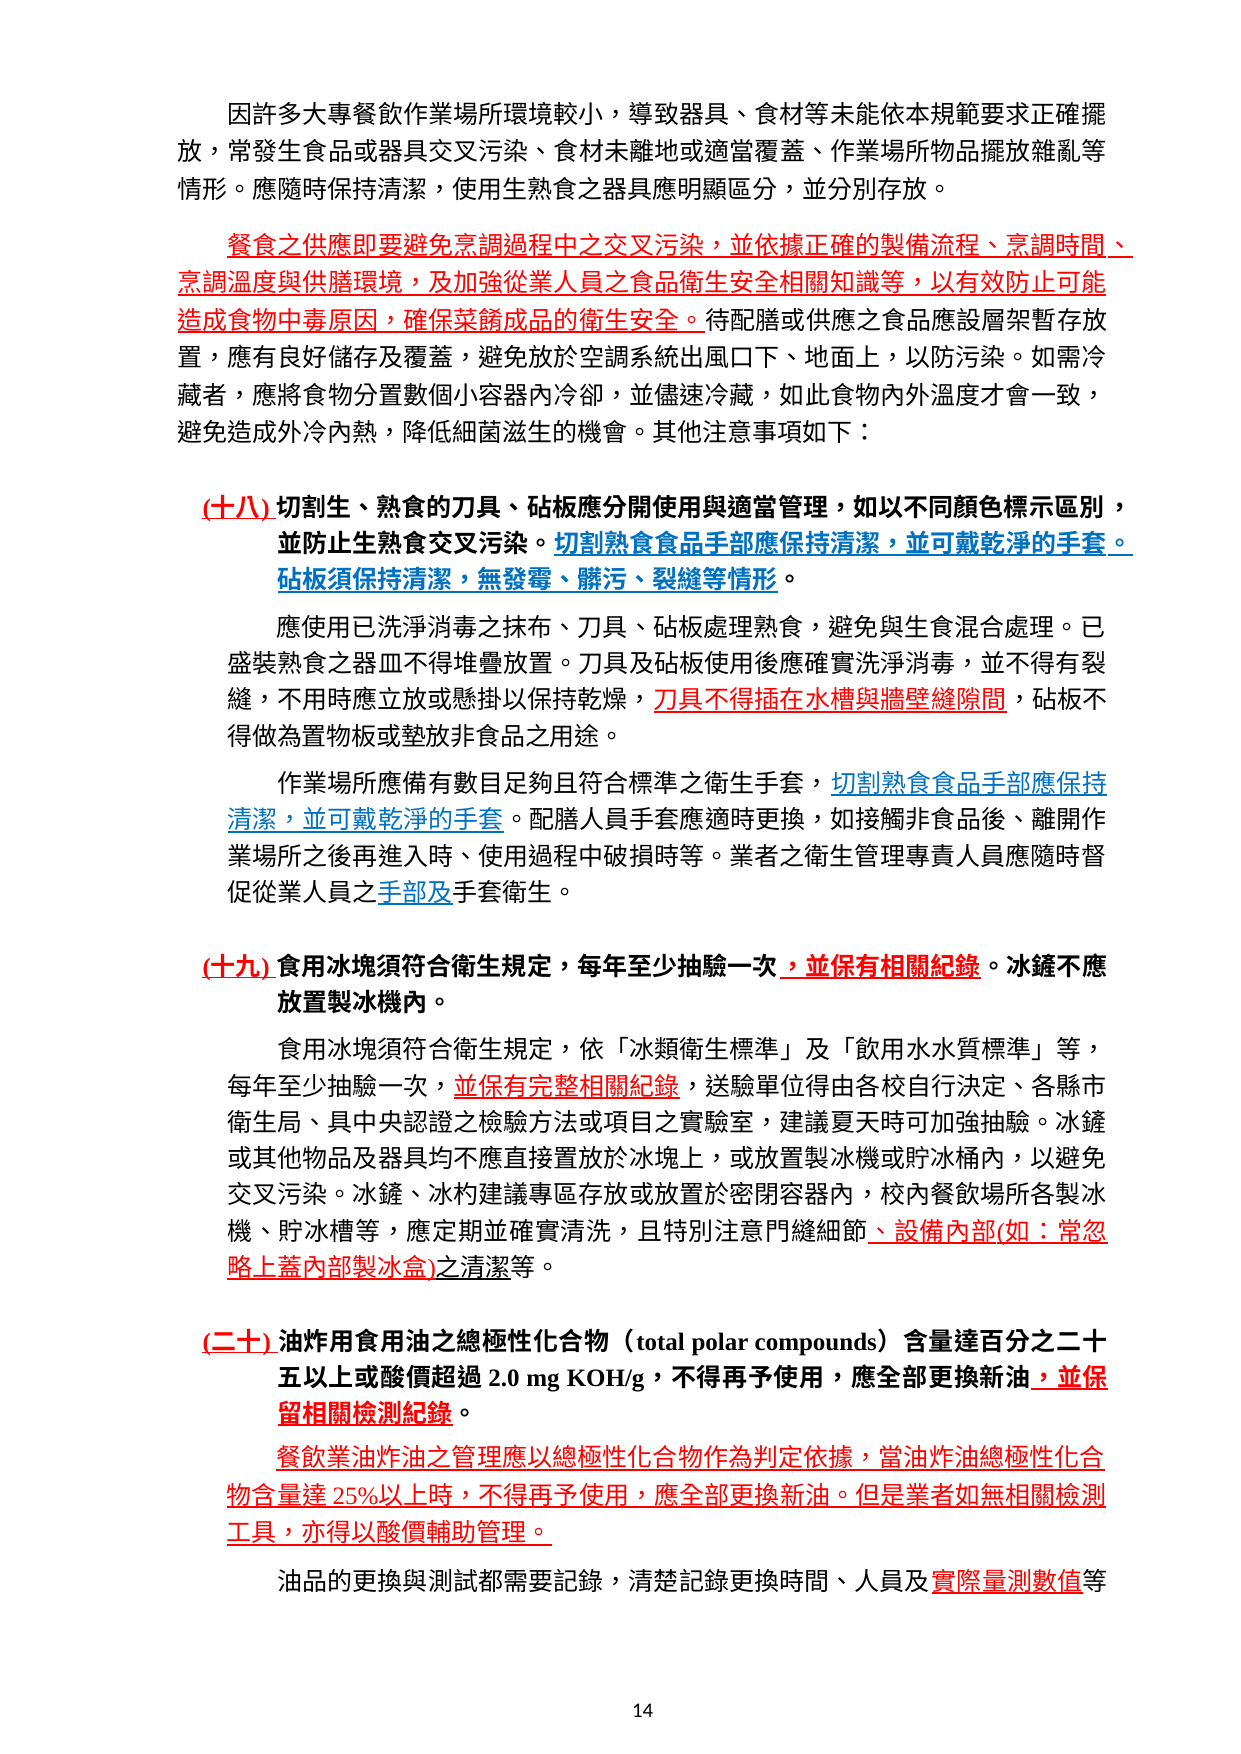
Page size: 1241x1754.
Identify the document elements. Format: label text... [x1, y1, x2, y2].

text 餐飲業油炸油之管理應以總極性化合物作為判定依據，當油炸油總極性化合物含量達25%以上時，不得再予使用，應全部更換新油。但是業者如無相關檢測工具，亦得以酸價輔助管理。 [227, 1437, 1107, 1550]
text 因許多大專餐飲作業場所環境較小，導致器具、食材等未能依本規範要求正確擺放，常發生食品或器具交叉污染、食材未離地或適當覆蓋、作業場所物品擺放雜亂等情形。應隨時保持清潔，使用生熟食之器具應明顯區分，並分別存放。 [177, 93, 1107, 206]
text (十九) 食用冰塊須符合衛生規定，每年至少抽驗一次，並保有相關紀錄。冰鏟不應放置製冰機內。 [202, 946, 1107, 1018]
text 食用冰塊須符合衛生規定，依「冰類衛生標準」及「飲用水水質標準」等，每年至少抽驗一次，並保有完整相關紀錄，送驗單位得由各校自行決定、各縣市衛生局、具中央認證之檢驗方法或項目之實驗室，建議夏天時可加強抽驗。冰鏟或其他物品及器具均不應直接置放於冰塊上，或放置製冰機或貯冰桶內，以避免交叉污染。冰鏟、冰杓建議專區存放或放置於密閉容器內，校內餐飲場所各製冰機、貯冰槽等，應定期並確實清洗，且特別注意門縫細節、設備內部(如：常忽略上蓋內部製冰盒)之清潔等。 [227, 1030, 1107, 1283]
text 應使用已洗淨消毒之抹布、刀具、砧板處理熟食，避免與生食混合處理。已盛裝熟食之器皿不得堆疊放置。刀具及砧板使用後應確實洗淨消毒，並不得有裂縫，不用時應立放或懸掛以保持乾燥，刀具不得插在水槽與牆壁縫隙間，砧板不得做為置物板或墊放非食品之用途。 [227, 607, 1107, 752]
text 作業場所應備有數目足夠且符合標準之衛生手套，切割熟食食品手部應保持清潔，並可戴乾淨的手套。配膳人員手套應適時更換，如接觸非食品後、離開作業場所之後再進入時、使用過程中破損時等。業者之衛生管理專責人員應隨時督促從業人員之手部及手套衛生。 [227, 763, 1107, 908]
text (二十) 油炸用食用油之總極性化合物（total polar compounds）含量達百分之二十五以上或酸價超過2.0 mg KOH/g，不得再予使用，應全部更換新油，並保留相關檢測紀錄。 [202, 1321, 1107, 1430]
text (十八) 切割生、熟食的刀具、砧板應分開使用與適當管理，如以不同顏色標示區別，並防止生熟食交叉污染。切割熟食食品手部應保持清潔，並可戴乾淨的手套。砧板須保持清潔，無發霉、髒污、裂縫等情形。 [202, 487, 1107, 596]
text 餐食之供應即要避免烹調過程中之交叉污染，並依據正確的製備流程、烹調時間、烹調溫度與供膳環境，及加強從業人員之食品衛生安全相關知識等，以有效防止可能造成食物中毒原因，確保菜餚成品的衛生安全。待配膳或供應之食品應設層架暫存放置，應有良好儲存及覆蓋，避免放於空調系統出風口下、地面上，以防污染。如需冷藏者，應將食物分置數個小容器內冷卻，並儘速冷藏，如此食物內外溫度才會一致，避免造成外冷內熱，降低細菌滋生的機會。其他注意事項如下： [177, 225, 1107, 450]
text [227, 1561, 1107, 1597]
